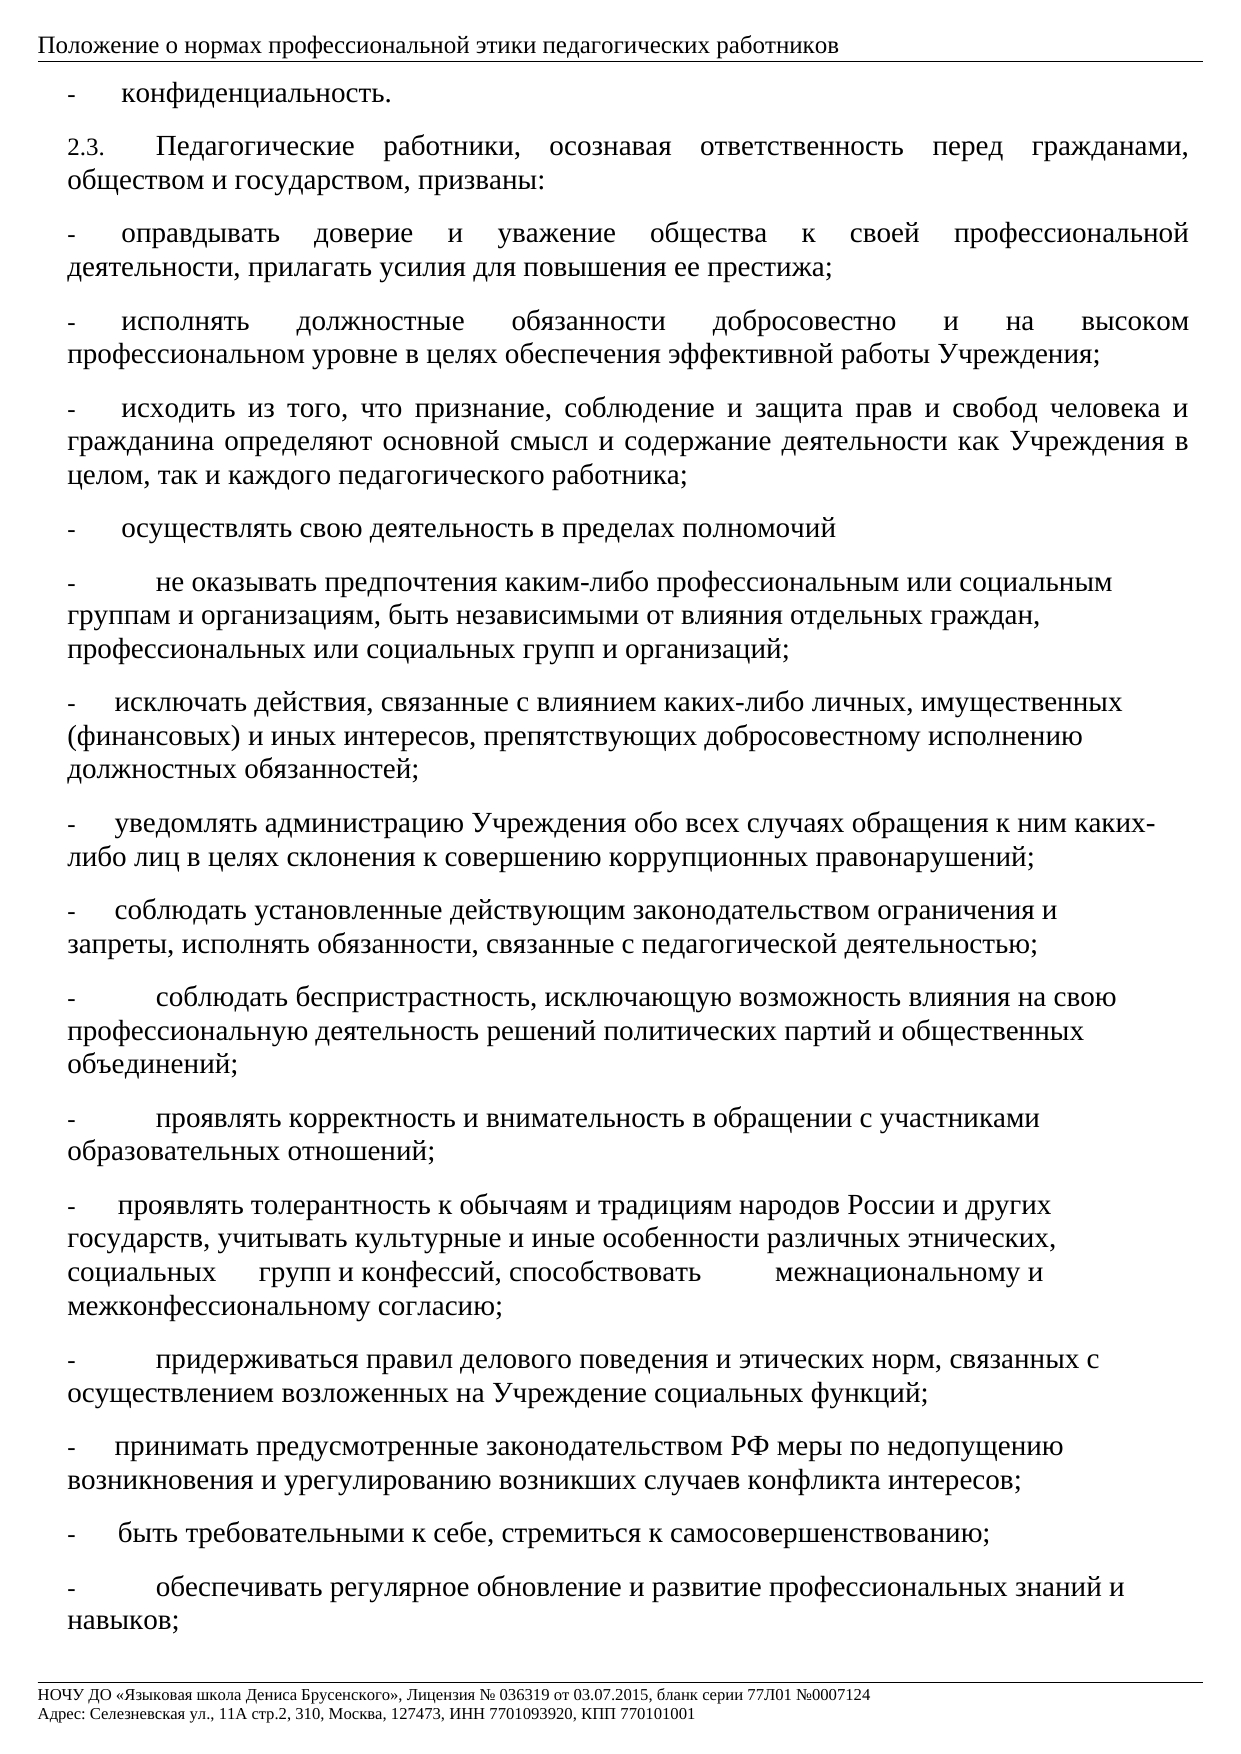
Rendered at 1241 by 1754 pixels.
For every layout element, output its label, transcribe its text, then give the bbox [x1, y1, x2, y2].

list быть требовательными к себе, стремиться к самосовершенствованию; [67, 1515, 1190, 1549]
list исходить из того, что признание, соблюдение и защита прав и свобод человека и гражданина определяют основной смысл и содержание деятельности как Учреждения в целом, так и каждого педагогического работника; [67, 390, 1190, 490]
list соблюдать беспристрастность, исключающую возможность влияния на свою профессиональную деятельность решений политических партий и общественных объединений; [67, 979, 1190, 1080]
list принимать предусмотренные законодательством РФ меры по недопущению возникновения и урегулированию возникших случаев конфликта интересов; [67, 1428, 1190, 1495]
list проявлять корректность и внимательность в обращении с участниками образовательных отношений; [67, 1100, 1190, 1167]
list придерживаться правил делового поведения и этических норм, связанных с осуществлением возложенных на Учреждение социальных функций; [67, 1341, 1190, 1408]
list не оказывать предпочтения каким-либо профессиональным или социальным группам и организациям, быть независимыми от влияния отдельных граждан, профессиональных или социальных групп и организаций; [67, 564, 1190, 664]
list исключать действия, связанные с влиянием каких-либо личных, имущественных (финансовых) и иных интересов, препятствующих добросовестному исполнению должностных обязанностей; [67, 684, 1190, 785]
list проявлять толерантность к обычаям и традициям народов России и других государств, учитывать культурные и иные особенности различных этнических, социальных групп и конфессий, способствовать межнациональному и межконфессиональному согласию; [67, 1187, 1190, 1321]
list соблюдать установленные действующим законодательством ограничения и запреты, исполнять обязанности, связанные с педагогической деятельностью; [67, 892, 1190, 959]
list конфиденциальность. [67, 75, 1190, 108]
list Педагогические работники, осознавая ответственность перед гражданами, обществом и государством, призваны: [67, 128, 1190, 196]
list осуществлять свою деятельность в пределах полномочий [67, 510, 1190, 544]
list обеспечивать регулярное обновление и развитие профессиональных знаний и навыков; [67, 1569, 1190, 1636]
list уведомлять администрацию Учреждения обо всех случаях обращения к ним каких-либо лиц в целях склонения к совершению коррупционных правонарушений; [67, 805, 1190, 872]
list оправдывать доверие и уважение общества к своей профессиональной деятельности, прилагать усилия для повышения ее престижа; [67, 216, 1190, 283]
list исполнять должностные обязанности добросовестно и на высоком профессиональном уровне в целях обеспечения эффективной работы Учреждения; [67, 303, 1190, 370]
